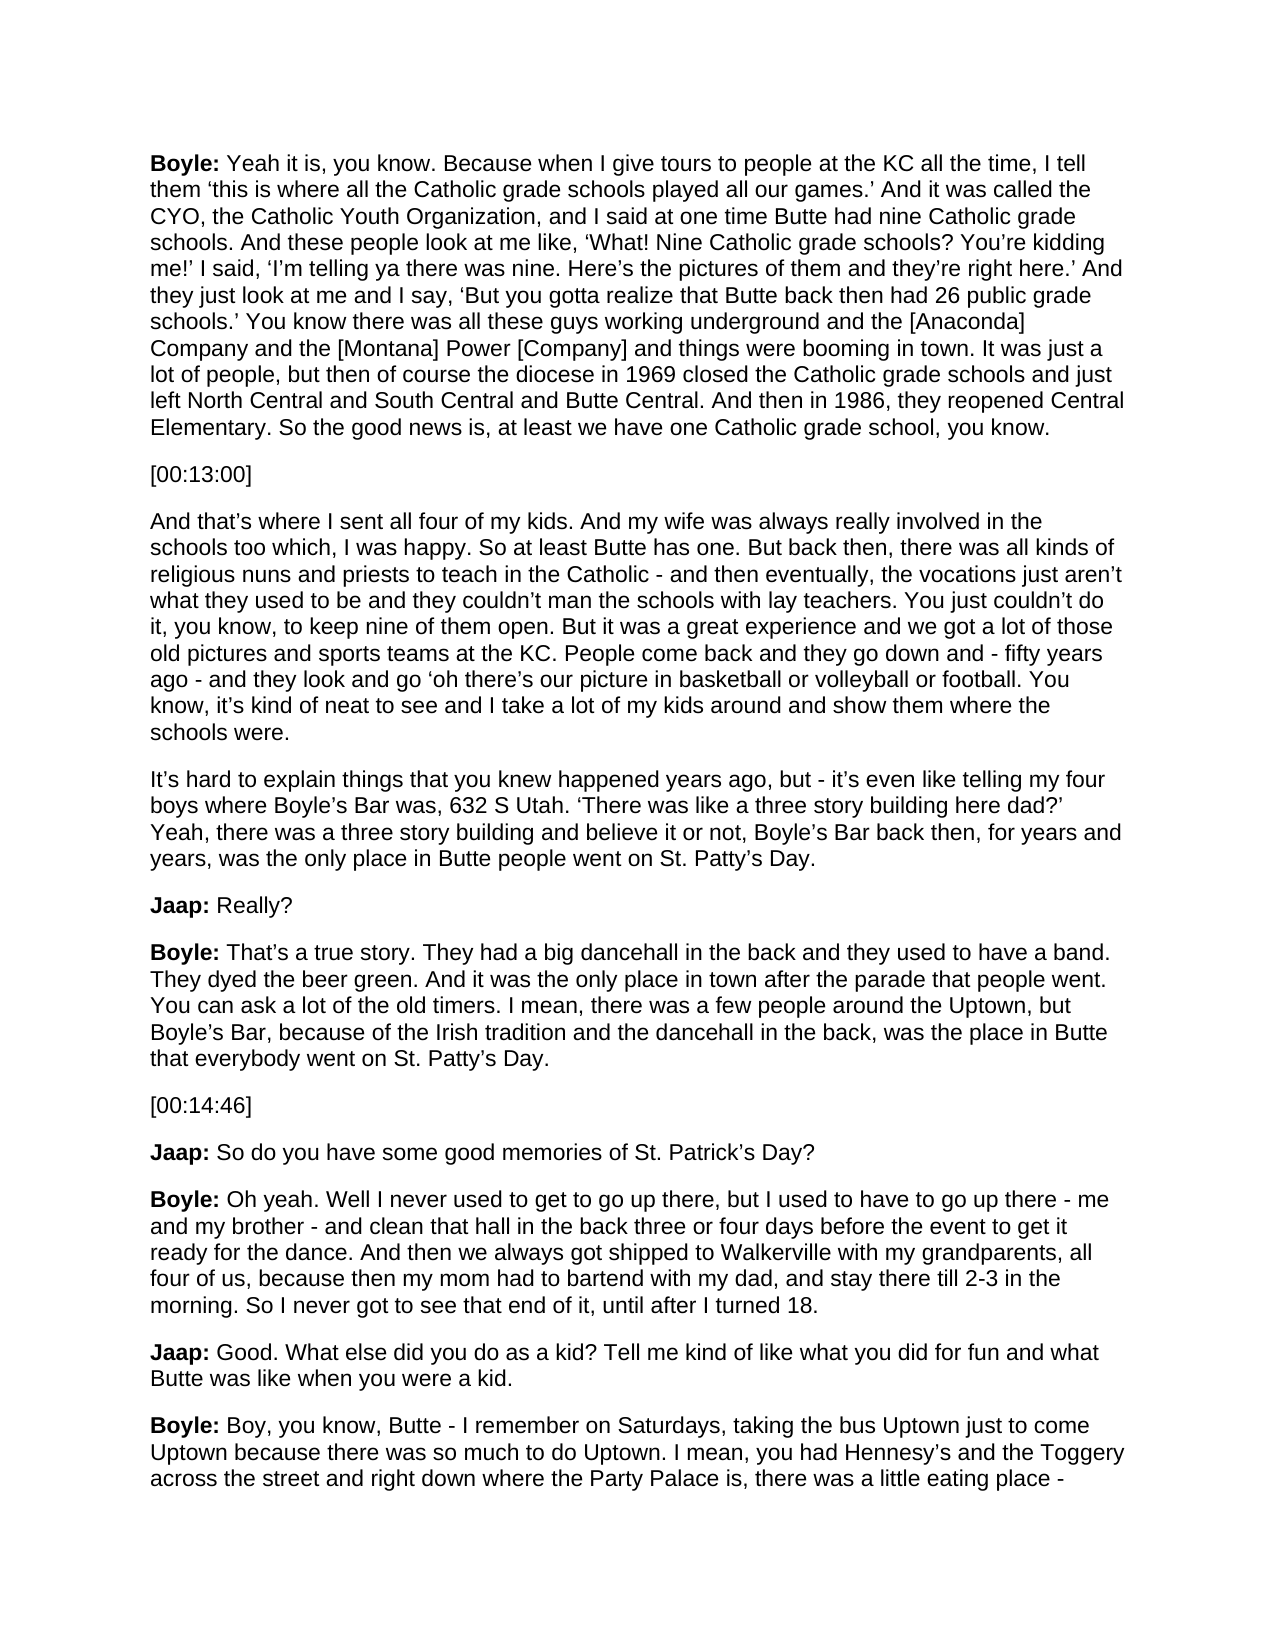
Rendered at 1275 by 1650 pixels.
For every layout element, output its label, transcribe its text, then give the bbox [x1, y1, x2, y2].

text [00:13:00] [150, 461, 1125, 487]
text [00:14:46] [150, 1092, 1125, 1118]
text It’s hard to explain things that you knew happened years ago, but - it’s even like telling my four boys where Boyle’s Bar was, 632 S Utah. ‘There was like a three story building here dad?’ Yeah, there was a three story building and believe it or not, Boyle’s Bar back then, for years and years, was the only place in Butte people went on St. Patty’s Day. [150, 766, 1125, 871]
text Boyle: That’s a true story. They had a big dancehall in the back and they used to have a band. They dyed the beer green. And it was the only place in town after the parade that people went. You can ask a lot of the old timers. I mean, there was a few people around the Uptown, but Boyle’s Bar, because of the Irish tradition and the dancehall in the back, was the place in Butte that everybody went on St. Patty’s Day. [150, 939, 1125, 1071]
text Boyle: Yeah it is, you know. Because when I give tours to people at the KC all the time, I tell them ‘this is where all the Catholic grade schools played all our games.’ And it was called the CYO, the Catholic Youth Organization, and I said at one time Butte had nine Catholic grade schools. And these people look at me like, ‘What! Nine Catholic grade schools? You’re kidding me!’ I said, ‘I’m telling ya there was nine. Here’s the pictures of them and they’re right here.’ And they just look at me and I say, ‘But you gotta realize that Butte back then had 26 public grade schools.’ You know there was all these guys working underground and the [Anaconda] Company and the [Montana] Power [Company] and things were booming in town. It was just a lot of people, but then of course the diocese in 1969 closed the Catholic grade schools and just left North Central and South Central and Butte Central. And then in 1986, they reopened Central Elementary. So the good news is, at least we have one Catholic grade school, you know. [150, 150, 1125, 440]
text Boyle: Oh yeah. Well I never used to get to go up there, but I used to have to go up there - me and my brother - and clean that hall in the back three or four days before the event to get it ready for the dance. And then we always got shipped to Walkerville with my grandparents, all four of us, because then my mom had to bartend with my dad, and stay there till 2-3 in the morning. So I never got to see that end of it, until after I turned 18. [150, 1186, 1125, 1318]
text Jaap: Really? [150, 892, 1125, 918]
text Jaap: So do you have some good memories of St. Patrick’s Day? [150, 1139, 1125, 1166]
text And that’s where I sent all four of my kids. And my wife was always really involved in the schools too which, I was happy. So at least Butte has one. But back then, there was all kinds of religious nuns and priests to teach in the Catholic - and then eventually, the vocations just aren’t what they used to be and they couldn’t man the schools with lay teachers. You just couldn’t do it, you know, to keep nine of them open. But it was a great experience and we got a lot of those old pictures and sports teams at the KC. People come back and they go down and - fifty years ago - and they look and go ‘oh there’s our picture in basketball or volleyball or football. You know, it’s kind of neat to see and I take a lot of my kids around and show them where the schools were. [150, 508, 1125, 745]
text Jaap: Good. What else did you do as a kid? Tell me kind of like what you did for fun and what Butte was like when you were a kid. [150, 1339, 1125, 1392]
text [150, 1412, 1125, 1492]
